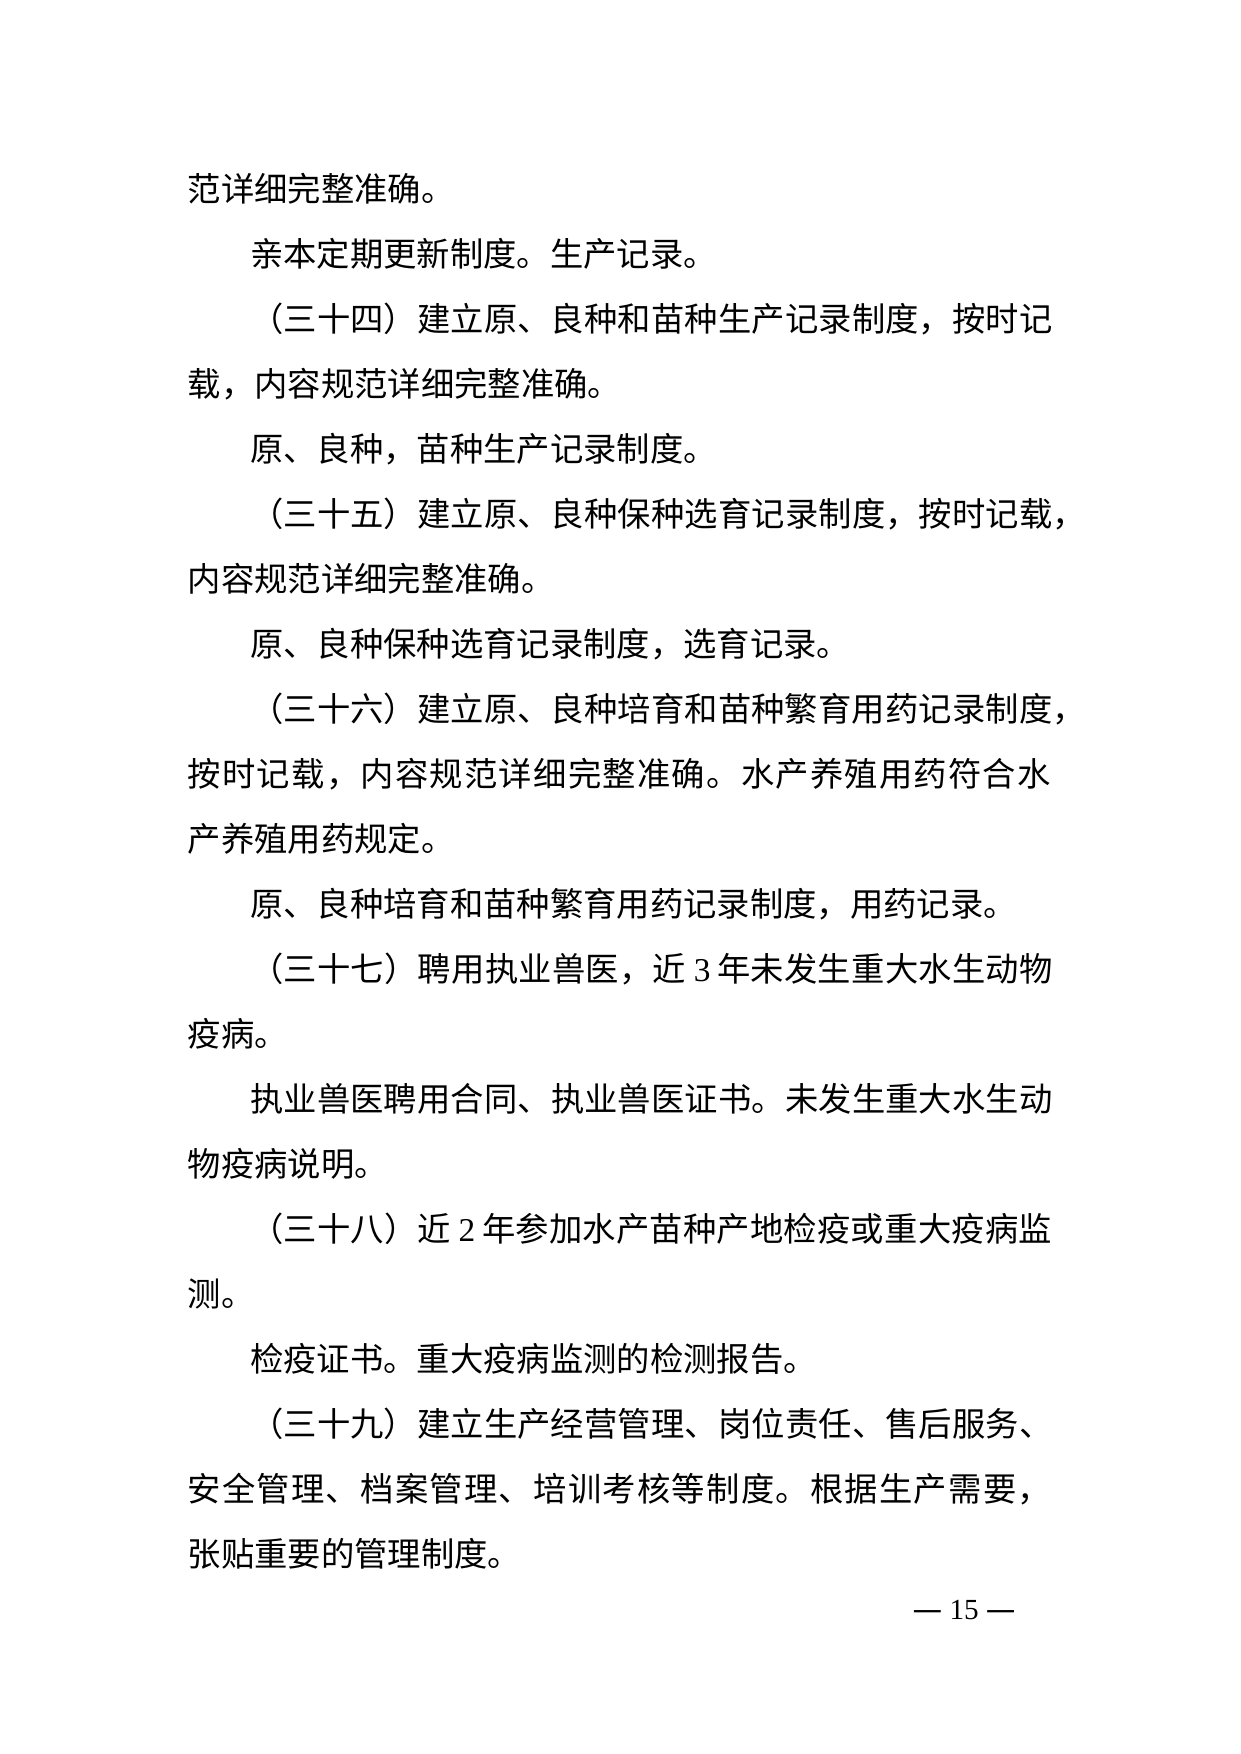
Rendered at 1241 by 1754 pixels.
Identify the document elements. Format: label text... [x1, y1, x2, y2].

text （三十五）建立原、良种保种选育记录制度，按时记载，内容规范详细完整准确。 [187, 479, 1053, 609]
text 执业兽医聘用合同、执业兽医证书。未发生重大水生动物疫病说明。 [187, 1064, 1053, 1194]
text 亲本定期更新制度。生产记录。 [187, 219, 1053, 284]
text （三十四）建立原、良种和苗种生产记录制度，按时记载，内容规范详细完整准确。 [187, 284, 1053, 414]
text 检疫证书。重大疫病监测的检测报告。 [187, 1324, 1053, 1389]
text （三十八）近2年参加水产苗种产地检疫或重大疫病监测。 [187, 1194, 1053, 1324]
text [187, 154, 1053, 219]
text （三十六）建立原、良种培育和苗种繁育用药记录制度，按时记载，内容规范详细完整准确。水产养殖用药符合水产养殖用药规定。 [187, 674, 1053, 869]
text 原、良种，苗种生产记录制度。 [187, 414, 1053, 479]
text 原、良种培育和苗种繁育用药记录制度，用药记录。 [187, 869, 1053, 934]
text （三十九）建立生产经营管理、岗位责任、售后服务、安全管理、档案管理、培训考核等制度。根据生产需要，张贴重要的管理制度。 [187, 1389, 1053, 1584]
text 原、良种保种选育记录制度，选育记录。 [187, 609, 1053, 674]
text （三十七）聘用执业兽医，近3年未发生重大水生动物疫病。 [187, 934, 1053, 1064]
